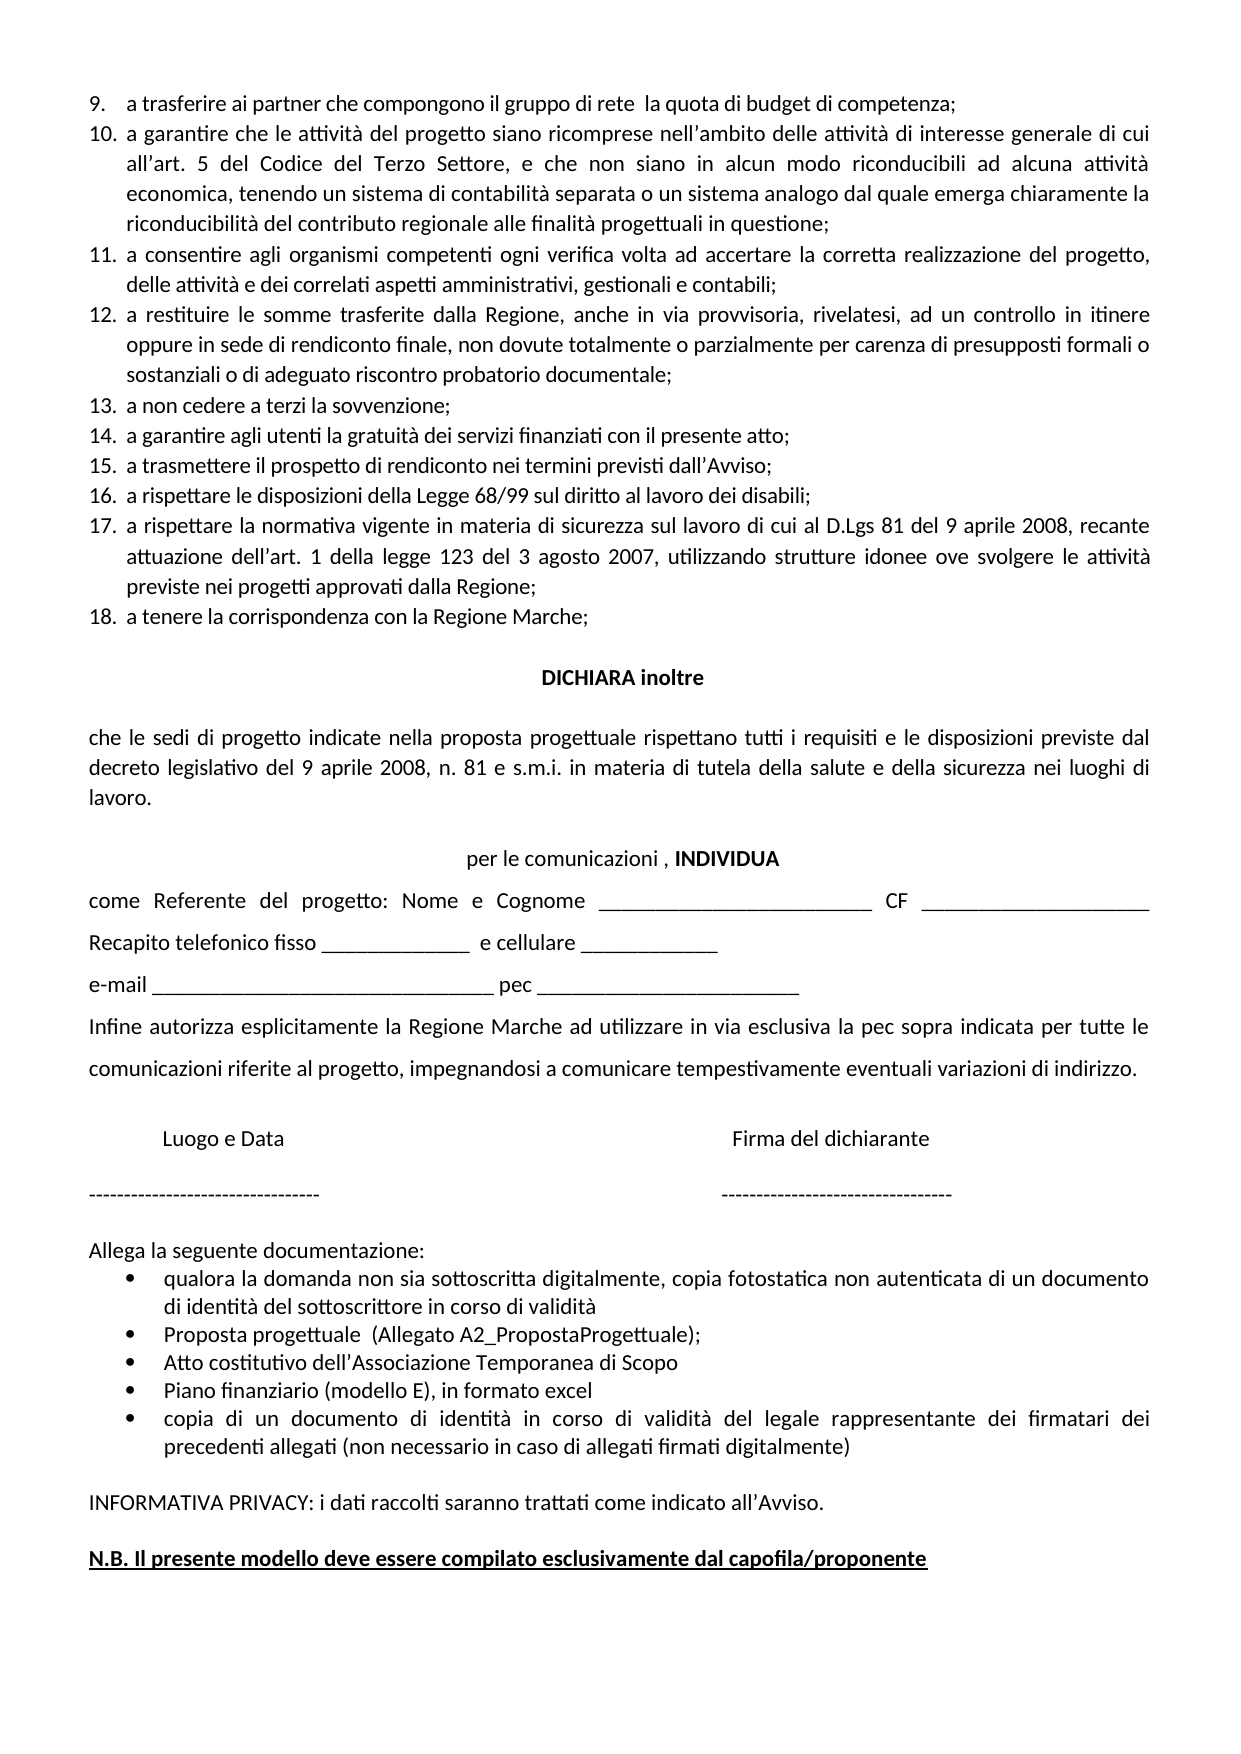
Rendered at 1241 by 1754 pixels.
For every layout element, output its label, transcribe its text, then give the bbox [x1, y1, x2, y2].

text DICHIARA inoltre [89, 663, 1152, 691]
list a consentire agli organismi competenti ogni verifica volta ad accertare la corretta realizzazione del progetto, delle attività e dei correlati aspetti amministrativi, gestionali e contabili; [89, 240, 1152, 298]
list Proposta progettuale (Allegato A2_PropostaProgettuale); [126, 1320, 1152, 1348]
list a rispettare le disposizioni della Legge 68/99 sul diritto al lavoro dei disabili; [89, 481, 1152, 509]
text Allega la seguente documentazione: [89, 1236, 1152, 1264]
list Atto costitutivo dell’Associazione Temporanea di Scopo [126, 1348, 1152, 1376]
list a restituire le somme trasferite dalla Regione, anche in via provvisoria, rivelatesi, ad un controllo in itinere oppure in sede di rendiconto finale, non dovute totalmente o parzialmente per carenza di presupposti formali o sostanziali o di adeguato riscontro probatorio documentale; [89, 300, 1152, 388]
list copia di un documento di identità in corso di validità del legale rappresentante dei firmatari dei precedenti allegati (non necessario in caso di allegati firmati digitalmente) [126, 1404, 1152, 1460]
list a garantire che le attività del progetto siano ricomprese nell’ambito delle attività di interesse generale di cui all’art. 5 del Codice del Terzo Settore, e che non siano in alcun modo riconducibili ad alcuna attività economica, tenendo un sistema di contabilità separata o un sistema analogo dal quale emerga chiaramente la riconducibilità del contributo regionale alle finalità progettuali in questione; [89, 119, 1152, 237]
text e-mail ______________________________ pec _______________________ [89, 970, 1152, 998]
text per le comunicazioni , INDIVIDUA [89, 844, 1152, 872]
text che le sedi di progetto indicate nella proposta progettuale rispettano tutti i requisiti e le disposizioni previste dal decreto legislativo del 9 aprile 2008, n. 81 e s.m.i. in materia di tutela della salute e della sicurezza nei luoghi di lavoro. [89, 723, 1152, 811]
list a tenere la corrispondenza con la Regione Marche; [89, 602, 1152, 630]
list Piano finanziario (modello E), in formato excel [126, 1376, 1152, 1404]
text Infine autorizza esplicitamente la Regione Marche ad utilizzare in via esclusiva la pec sopra indicata per tutte le comunicazioni riferite al progetto, impegnandosi a comunicare tempestivamente eventuali variazioni di indirizzo. [89, 1012, 1152, 1082]
list a non cedere a terzi la sovvenzione; [89, 391, 1152, 419]
text come Referente del progetto: Nome e Cognome ________________________ CF ____________________ Recapito telefonico fisso _____________ e cellulare ____________ [89, 886, 1152, 956]
list a trasferire ai partner che compongono il gruppo di rete la quota di budget di competenza; [89, 89, 1152, 117]
text Luogo e Data Firma del dichiarante [89, 1124, 1152, 1152]
list a trasmettere il prospetto di rendiconto nei termini previsti dall’Avviso; [89, 451, 1152, 479]
text N.B. Il presente modello deve essere compilato esclusivamente dal capofila/proponente [89, 1544, 1152, 1572]
text --------------------------------- --------------------------------- [89, 1180, 1152, 1208]
list a rispettare la normativa vigente in materia di sicurezza sul lavoro di cui al D.Lgs 81 del 9 aprile 2008, recante attuazione dell’art. 1 della legge 123 del 3 agosto 2007, utilizzando strutture idonee ove svolgere le attività previste nei progetti approvati dalla Regione; [89, 512, 1152, 600]
list qualora la domanda non sia sottoscritta digitalmente, copia fotostatica non autenticata di un documento di identità del sottoscrittore in corso di validità [126, 1264, 1152, 1320]
list a garantire agli utenti la gratuità dei servizi finanziati con il presente atto; [89, 421, 1152, 449]
text INFORMATIVA PRIVACY: i dati raccolti saranno trattati come indicato all’Avviso. [89, 1488, 1152, 1516]
